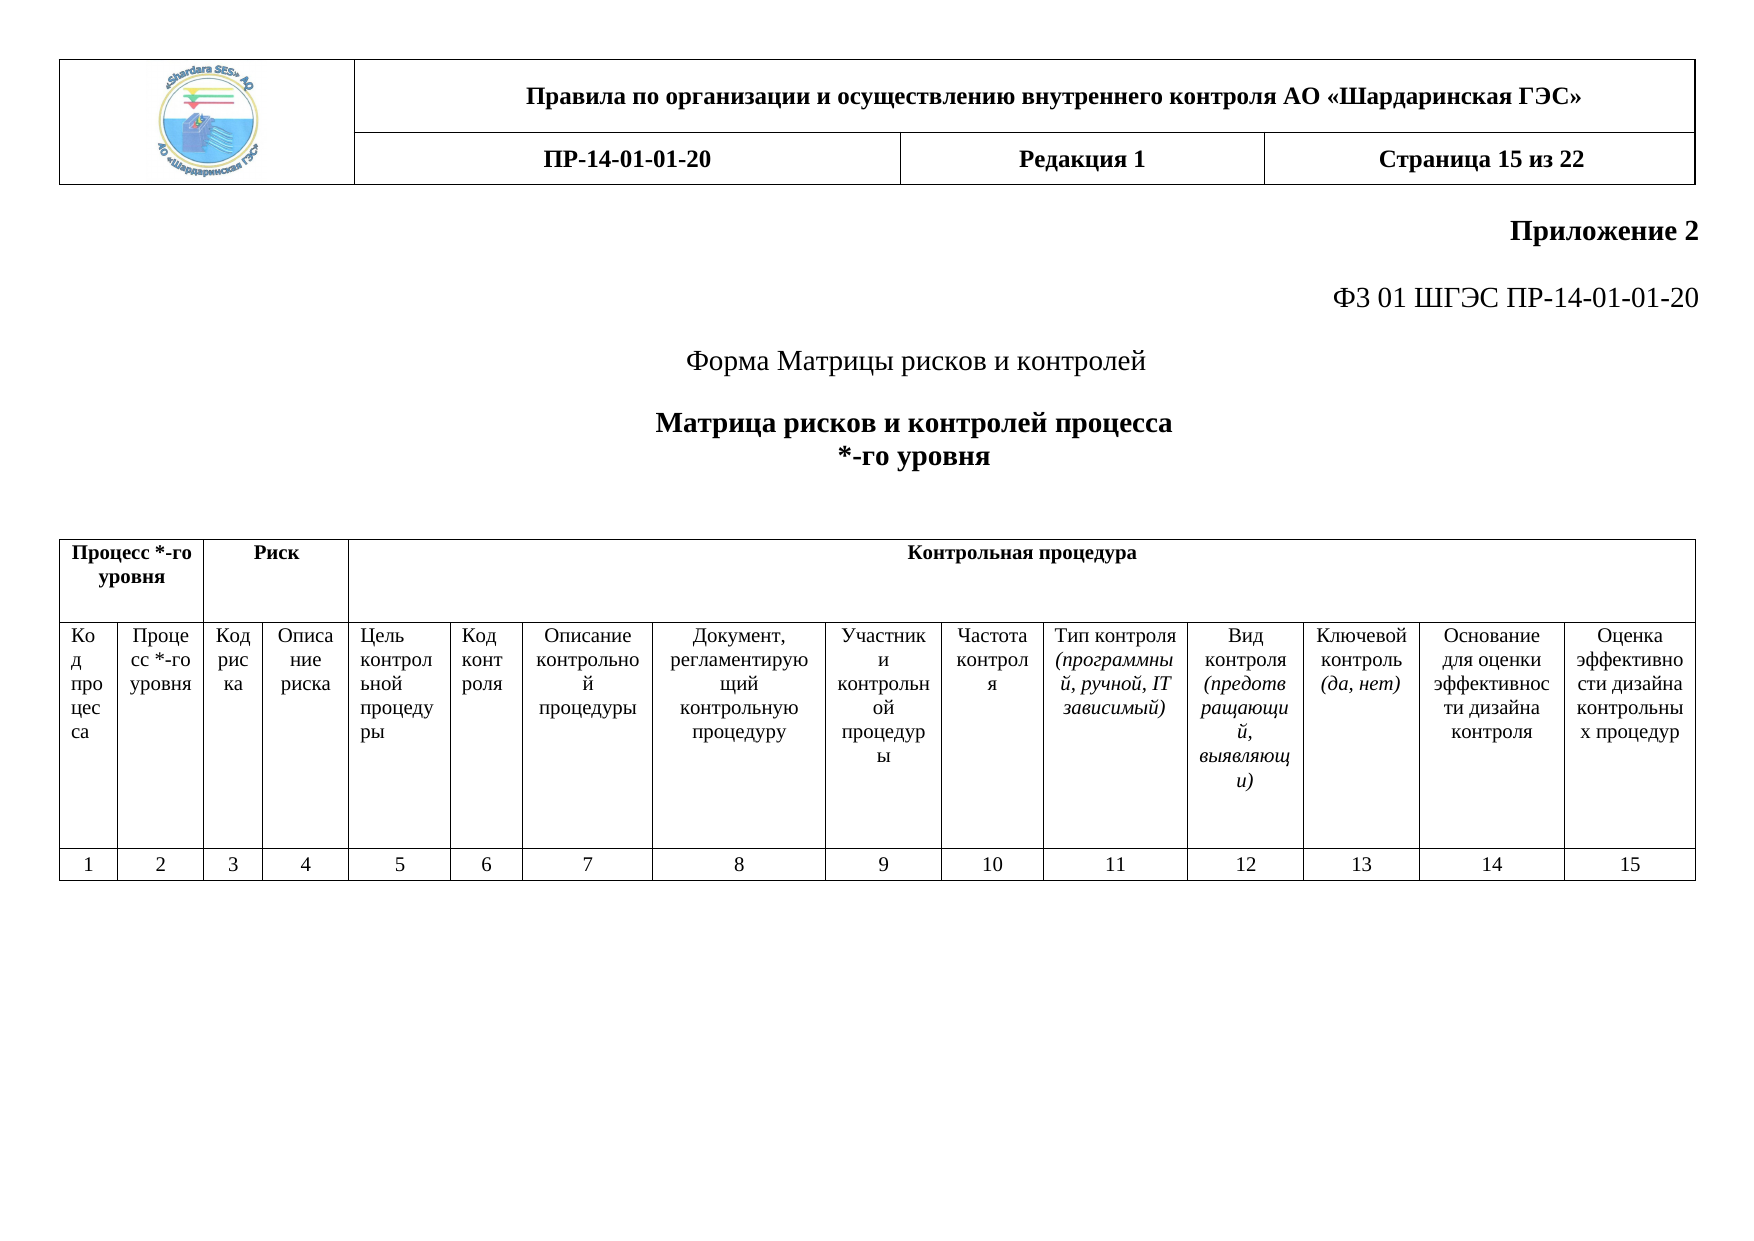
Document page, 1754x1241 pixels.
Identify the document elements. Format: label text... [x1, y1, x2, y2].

table_cell Описание риска [263, 623, 348, 848]
table_cell Ключевой контроль (да, нет) [1304, 623, 1419, 848]
table_cell 7 [523, 849, 652, 880]
table_cell 11 [1044, 849, 1187, 880]
text Форма Матрицы рисков и контролей [59, 343, 1699, 376]
table_cell Участники контрольной процедуры [826, 623, 941, 848]
table_cell 9 [826, 849, 941, 880]
text Приложение 2 [59, 213, 1699, 247]
table_cell 6 [451, 849, 522, 880]
table_cell Документ, регламентирующий контрольную процедуру [653, 623, 825, 848]
table_header Риск [204, 540, 348, 622]
table_cell Тип контроля (программный, ручной, IT зависимый) [1044, 623, 1187, 848]
table_cell Код риска [204, 623, 262, 848]
text Матрица рисков и контролей процесса [59, 405, 1695, 438]
table_header Процесс *-го уровня [60, 540, 203, 622]
table_cell 5 [349, 849, 450, 880]
table_cell 15 [1565, 849, 1695, 880]
table_header Контрольная процедура [349, 540, 1695, 622]
table_cell 13 [1304, 849, 1419, 880]
table_cell Описание контрольной процедуры [523, 623, 652, 848]
table_cell Цель контрольной процедуры [349, 623, 450, 848]
table_cell Вид контроля (предотвращающий, выявляющи) [1188, 623, 1303, 848]
table_cell Оценка эффективности дизайна контрольных процедур [1565, 623, 1695, 848]
table_cell Частота контроля [942, 623, 1043, 848]
table_cell Процесс *-го уровня [118, 623, 203, 848]
table_cell 1 [60, 849, 117, 880]
table_cell 14 [1420, 849, 1564, 880]
table_cell Код процесса [60, 623, 117, 848]
table_cell 3 [204, 849, 262, 880]
table_cell 4 [263, 849, 348, 880]
table_cell 2 [118, 849, 203, 880]
table_cell Код контроля [451, 623, 522, 848]
table_cell 10 [942, 849, 1043, 880]
table_cell Основание для оценки эффективности дизайна контроля [1420, 623, 1564, 848]
text *-го уровня [59, 438, 1695, 472]
table_cell 12 [1188, 849, 1303, 880]
text Ф3 01 ШГЭС ПР-14-01-01-20 [59, 280, 1699, 314]
picture [146, 60, 267, 184]
table_cell 8 [653, 849, 825, 880]
